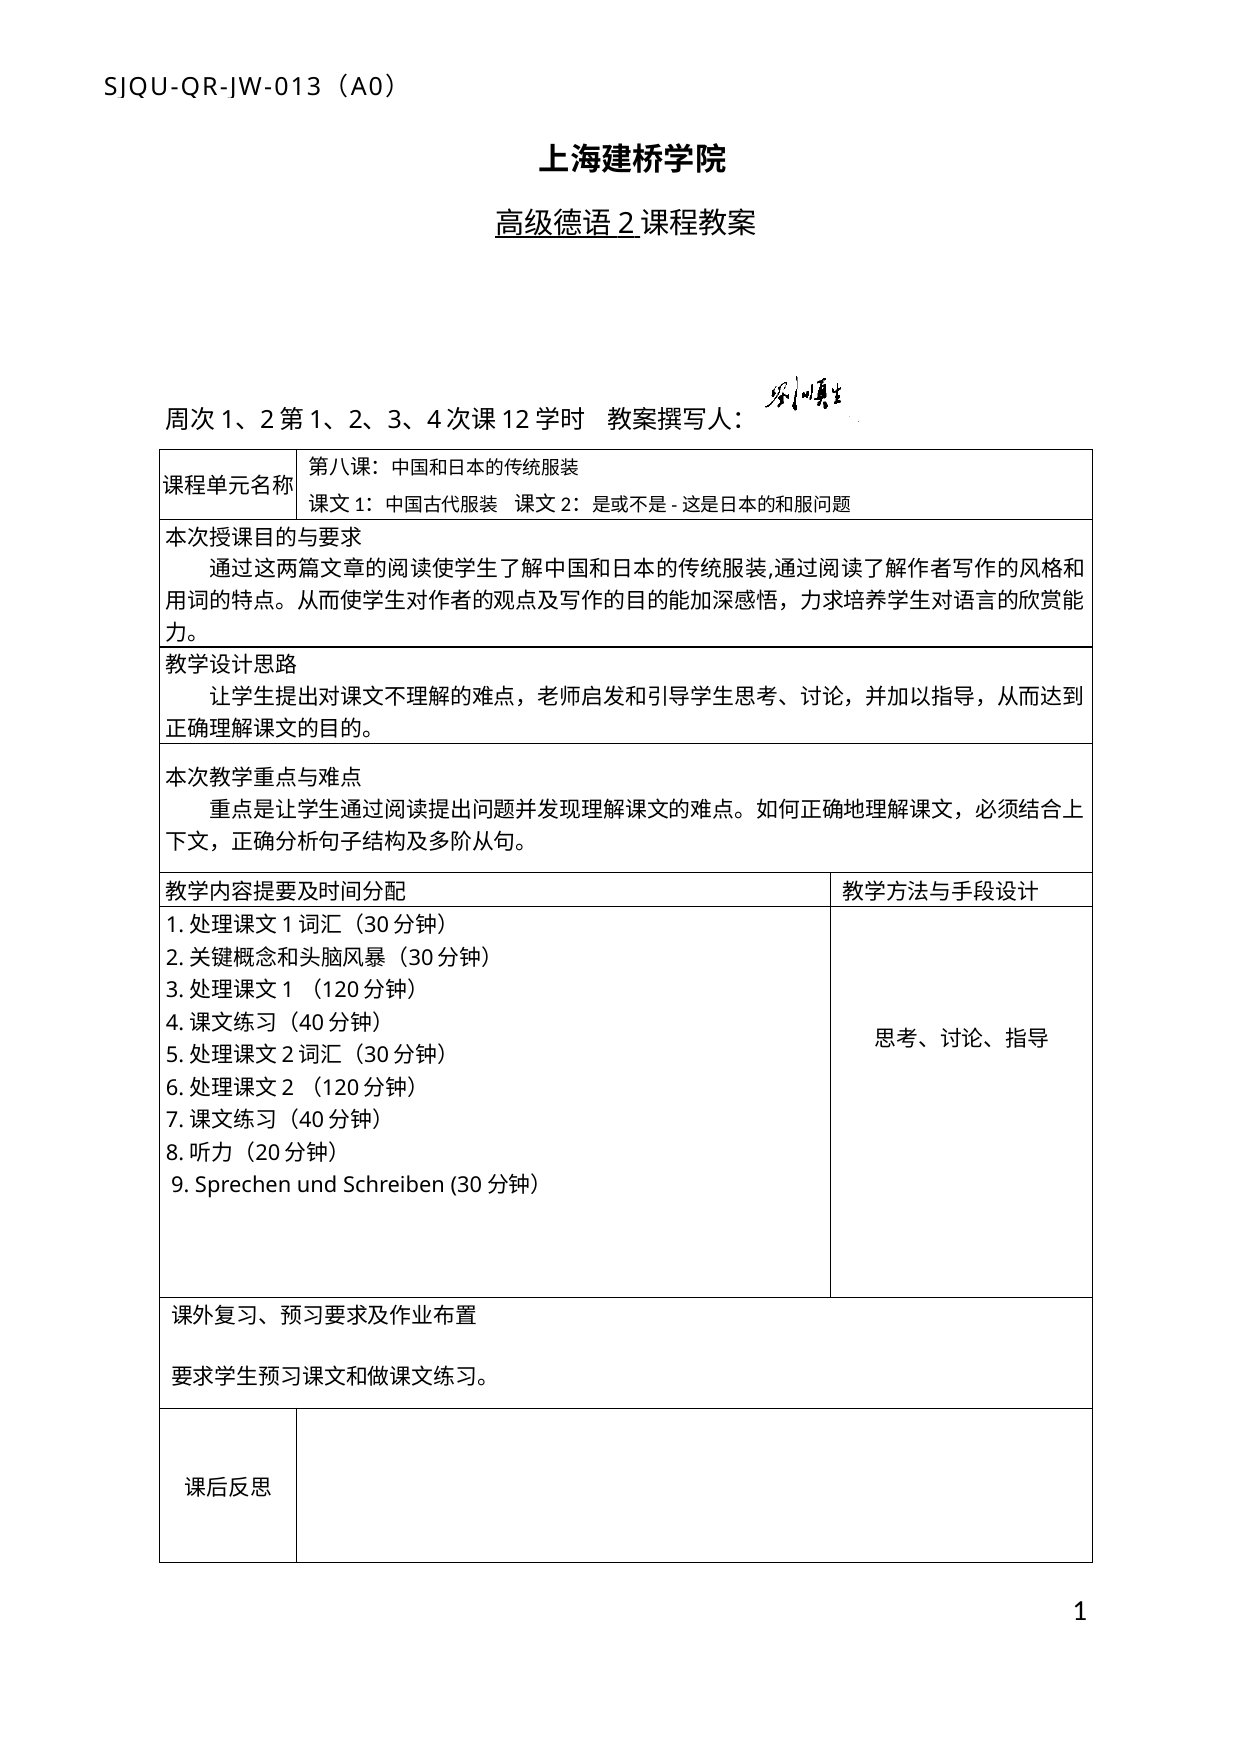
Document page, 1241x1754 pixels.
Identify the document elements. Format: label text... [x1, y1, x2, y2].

text 上海建桥学院 [165, 124, 1087, 189]
table_cell 本次教学重点与难点 重点是让学生通过阅读提出问题并发现理解课文的难点。如何正确地理解课文，必须结合上下文，正确分析句子结构及多阶从句。 [160, 744, 1092, 872]
table_cell 课后反思 [160, 1409, 296, 1562]
table_header 课程单元名称 [160, 450, 296, 519]
table_cell [297, 1409, 1092, 1562]
table_cell 教学内容提要及时间分配 [160, 873, 830, 906]
table_cell 教学方法与手段设计 [831, 873, 1092, 906]
table_cell 本次授课目的与要求 通过这两篇文章的阅读使学生了解中国和日本的传统服装,通过阅读了解作者写作的风格和用词的特点。从而使学生对作者的观点及写作的目的能加深感悟，力求培养学生对语言的欣赏能力。 [160, 520, 1092, 646]
table_cell 课外复习、预习要求及作业布置 要求学生预习课文和做课文练习。 [160, 1298, 1092, 1408]
table_cell 处理课文1词汇（30分钟） 关键概念和头脑风暴（30分钟） 处理课文1 （120分钟） 课文练习（40分钟） 处理课文2词汇（30分钟） 处理课文2 （120分钟） 课文练习（40分钟） 听力（20分钟） 9. Sprechen und Schreiben (30分钟） [160, 907, 830, 1297]
table_cell 教学设计思路 让学生提出对课文不理解的难点，老师启发和引导学生思考、讨论，并加以指导，从而达到正确理解课文的目的。 [160, 648, 1092, 742]
table_header 第八课：中国和日本的传统服装 课文1：中国古代服装 课文2：是或不是 - 这是日本的和服问题 [297, 450, 1092, 519]
text 周次1、2第1、2、3、4次课12学时 教案撰写人： [165, 351, 1087, 449]
text 高级德语2课程教案 [165, 189, 1087, 254]
table_cell 思考、讨论、指导 [831, 907, 1092, 1297]
